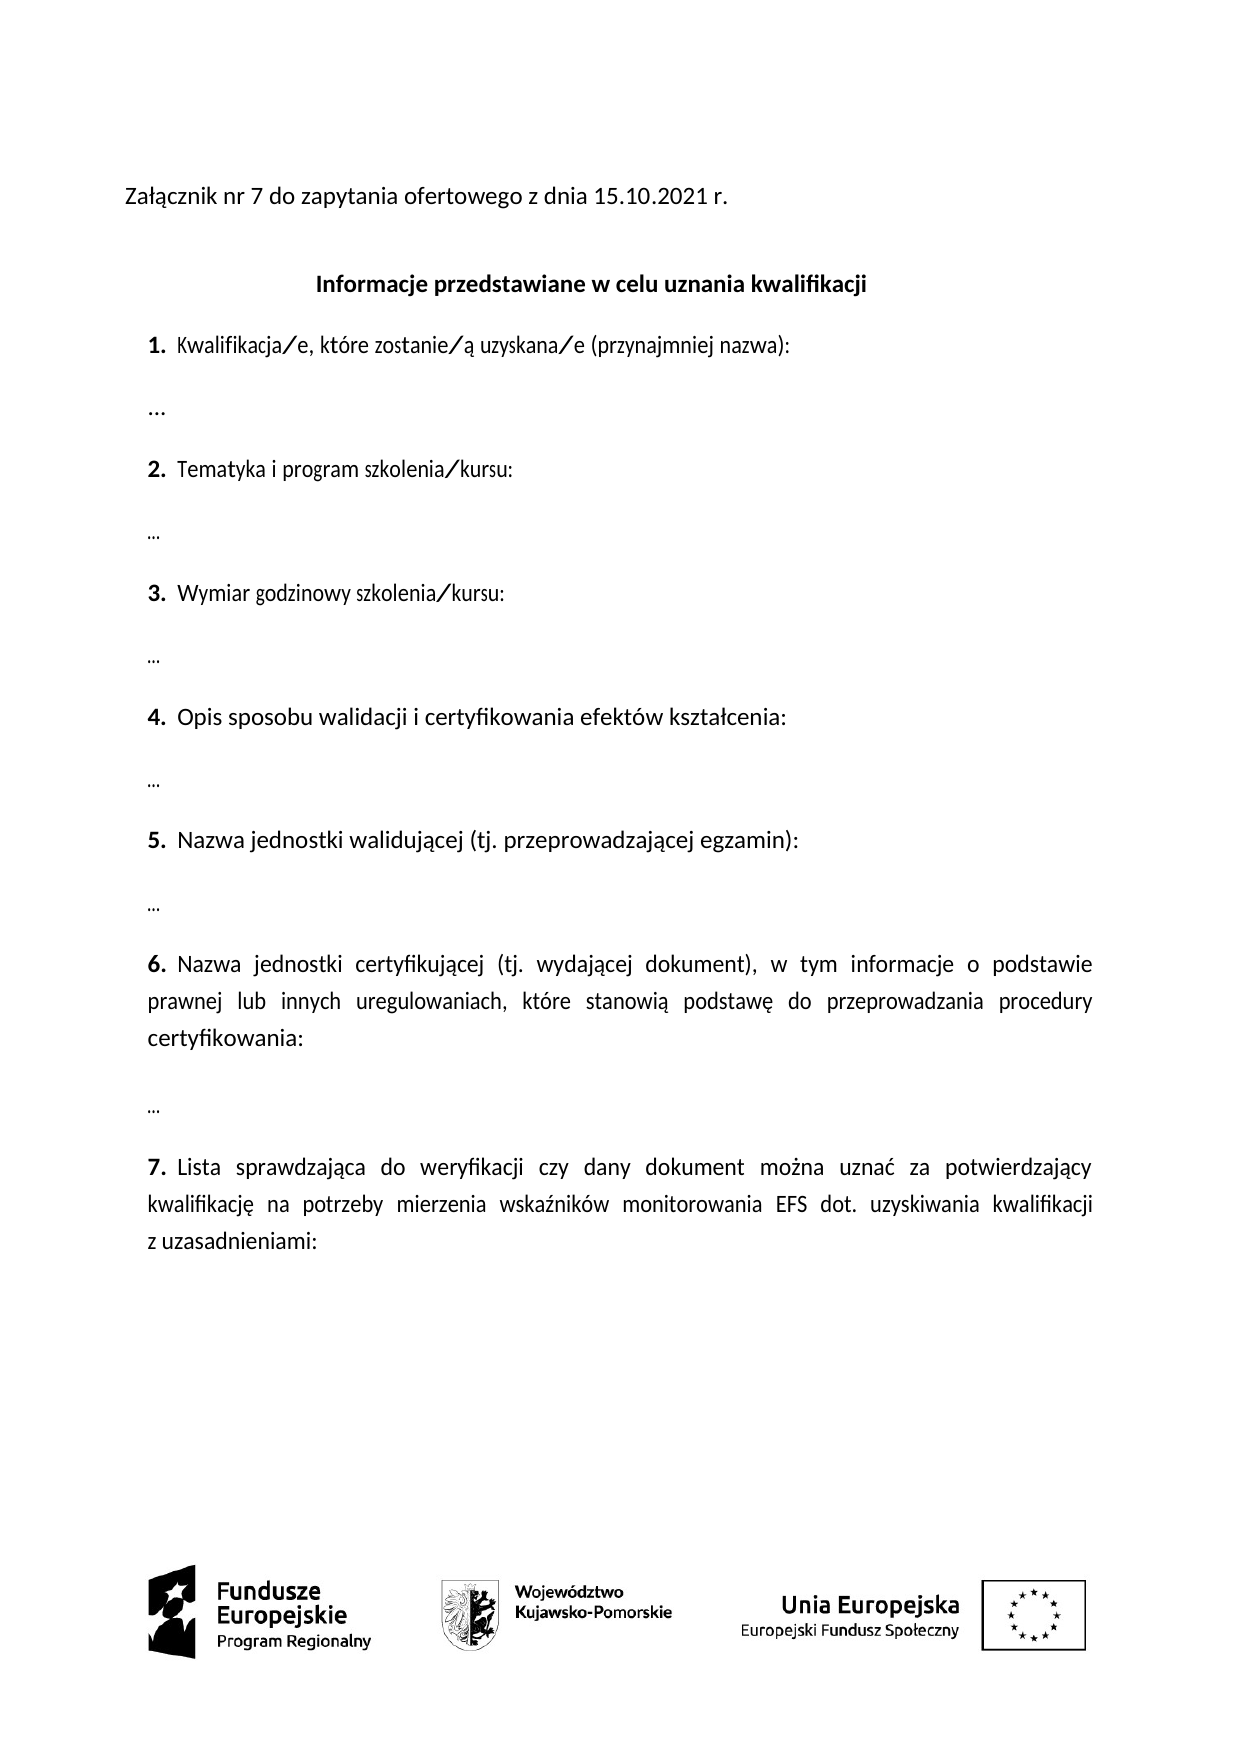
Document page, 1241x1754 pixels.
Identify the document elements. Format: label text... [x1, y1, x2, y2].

list Kwalifikacja/e, które zostanie/ą uzyskana/e (przynajmniej nazwa): [147, 329, 1109, 360]
text … [147, 763, 1109, 793]
list Nazwa jednostki walidującej (tj. przeprowadzającej egzamin): [147, 825, 1109, 855]
text ... [147, 392, 1109, 422]
text … [147, 515, 1109, 546]
list Opis sposobu walidacji i certyfikowania efektów kształcenia: [147, 701, 1109, 732]
list Tematyka i program szkolenia/kursu: [147, 453, 1109, 484]
subtitle Załącznik nr 7 do zapytania ofertowego z dnia 15.10.2021 r. [125, 180, 911, 211]
text … [147, 639, 1109, 669]
text … [147, 1090, 1109, 1120]
subtitle Informacje przedstawiane w celu uznania kwalifikacji [272, 268, 911, 298]
picture [125, 1540, 1109, 1681]
list Lista sprawdzająca do weryfikacji czy dany dokument można uznać za potwierdzający kwalifikację na potrzeby mierzenia wskaźników monitorowania EFS dot. uzyskiwania kwalifikacji z uzasadnieniami: [147, 1151, 1093, 1256]
list Wymiar godzinowy szkolenia/kursu: [147, 577, 1109, 608]
text … [147, 887, 1109, 917]
list Nazwa jednostki certyfikującej (tj. wydającej dokument), w tym informacje o podstawie prawnej lub innych uregulowaniach, które stanowią podstawę do przeprowadzania procedury certyfikowania: [147, 948, 1094, 1053]
